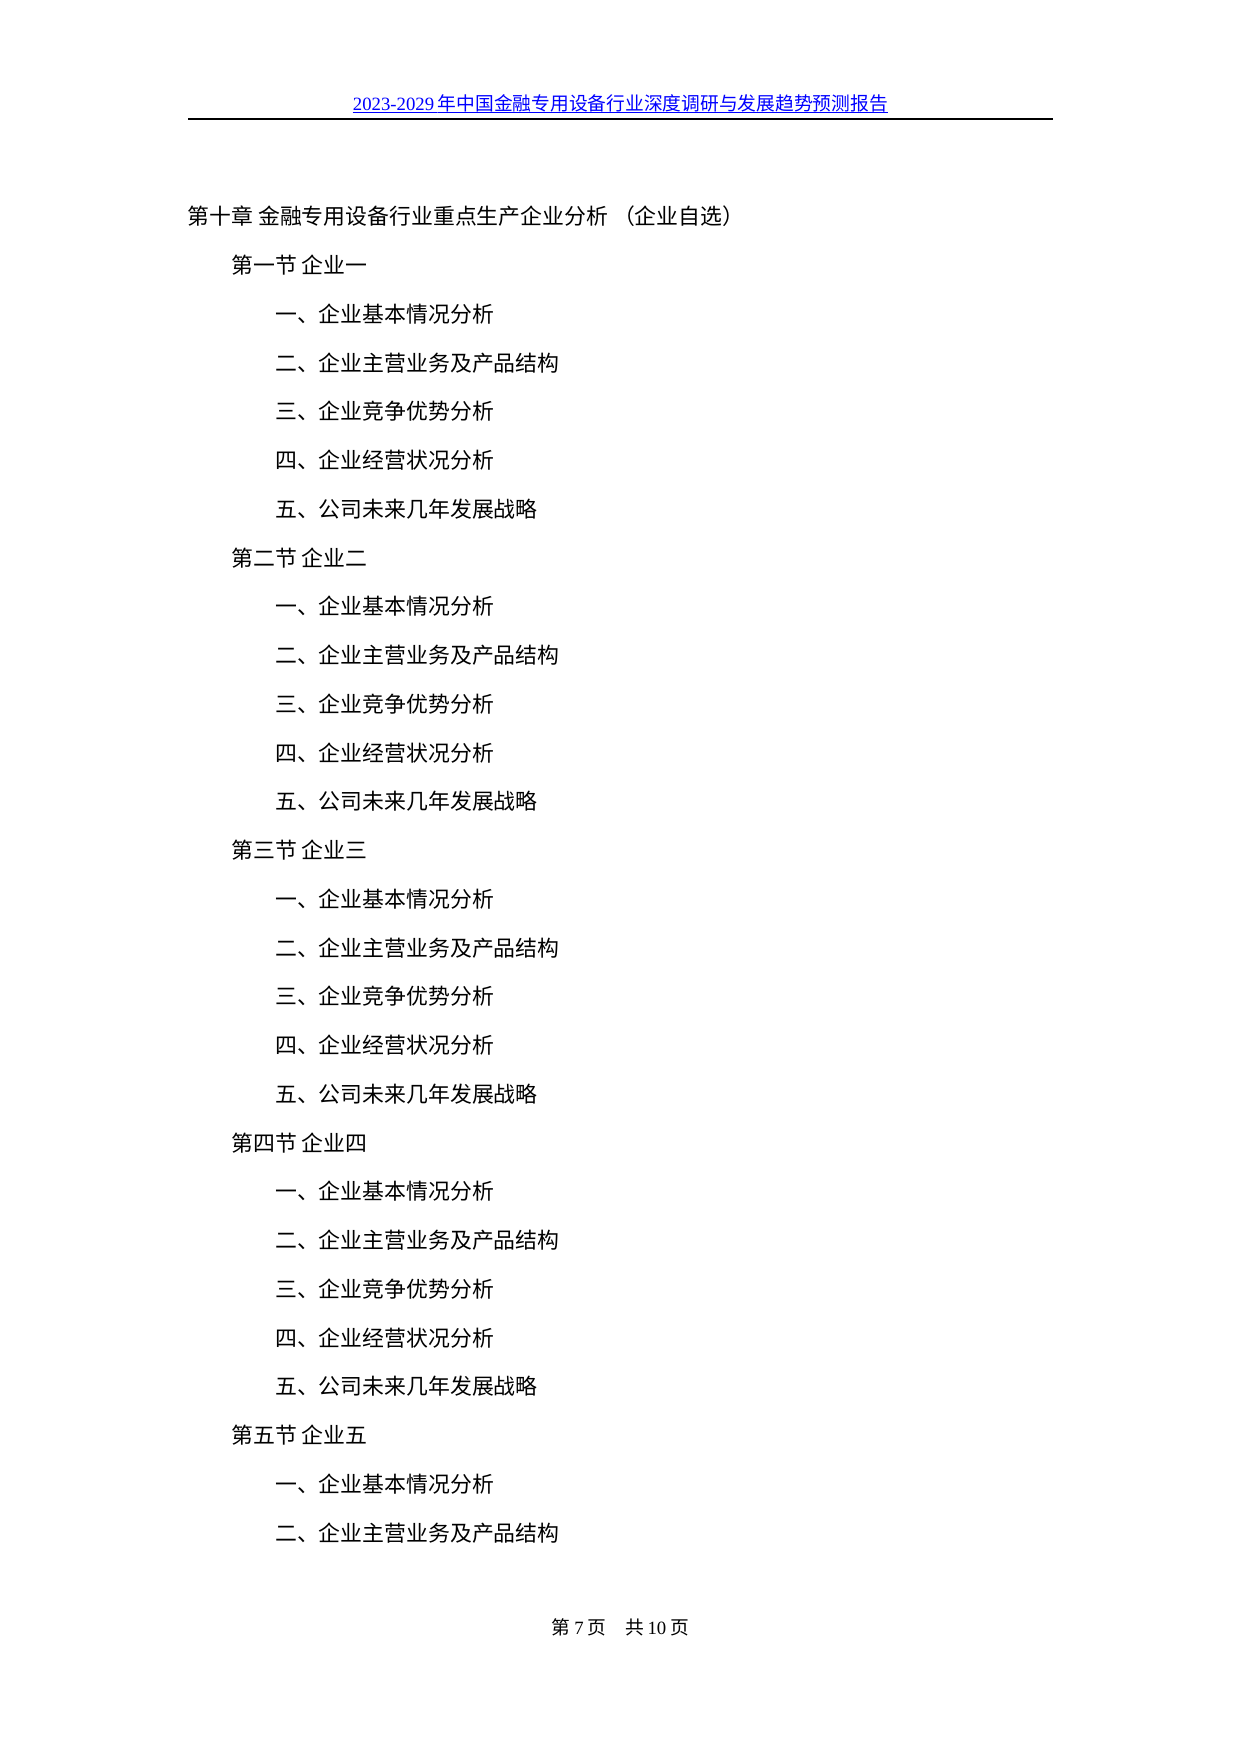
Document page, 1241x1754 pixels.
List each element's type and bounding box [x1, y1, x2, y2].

text [187, 150, 1053, 1548]
